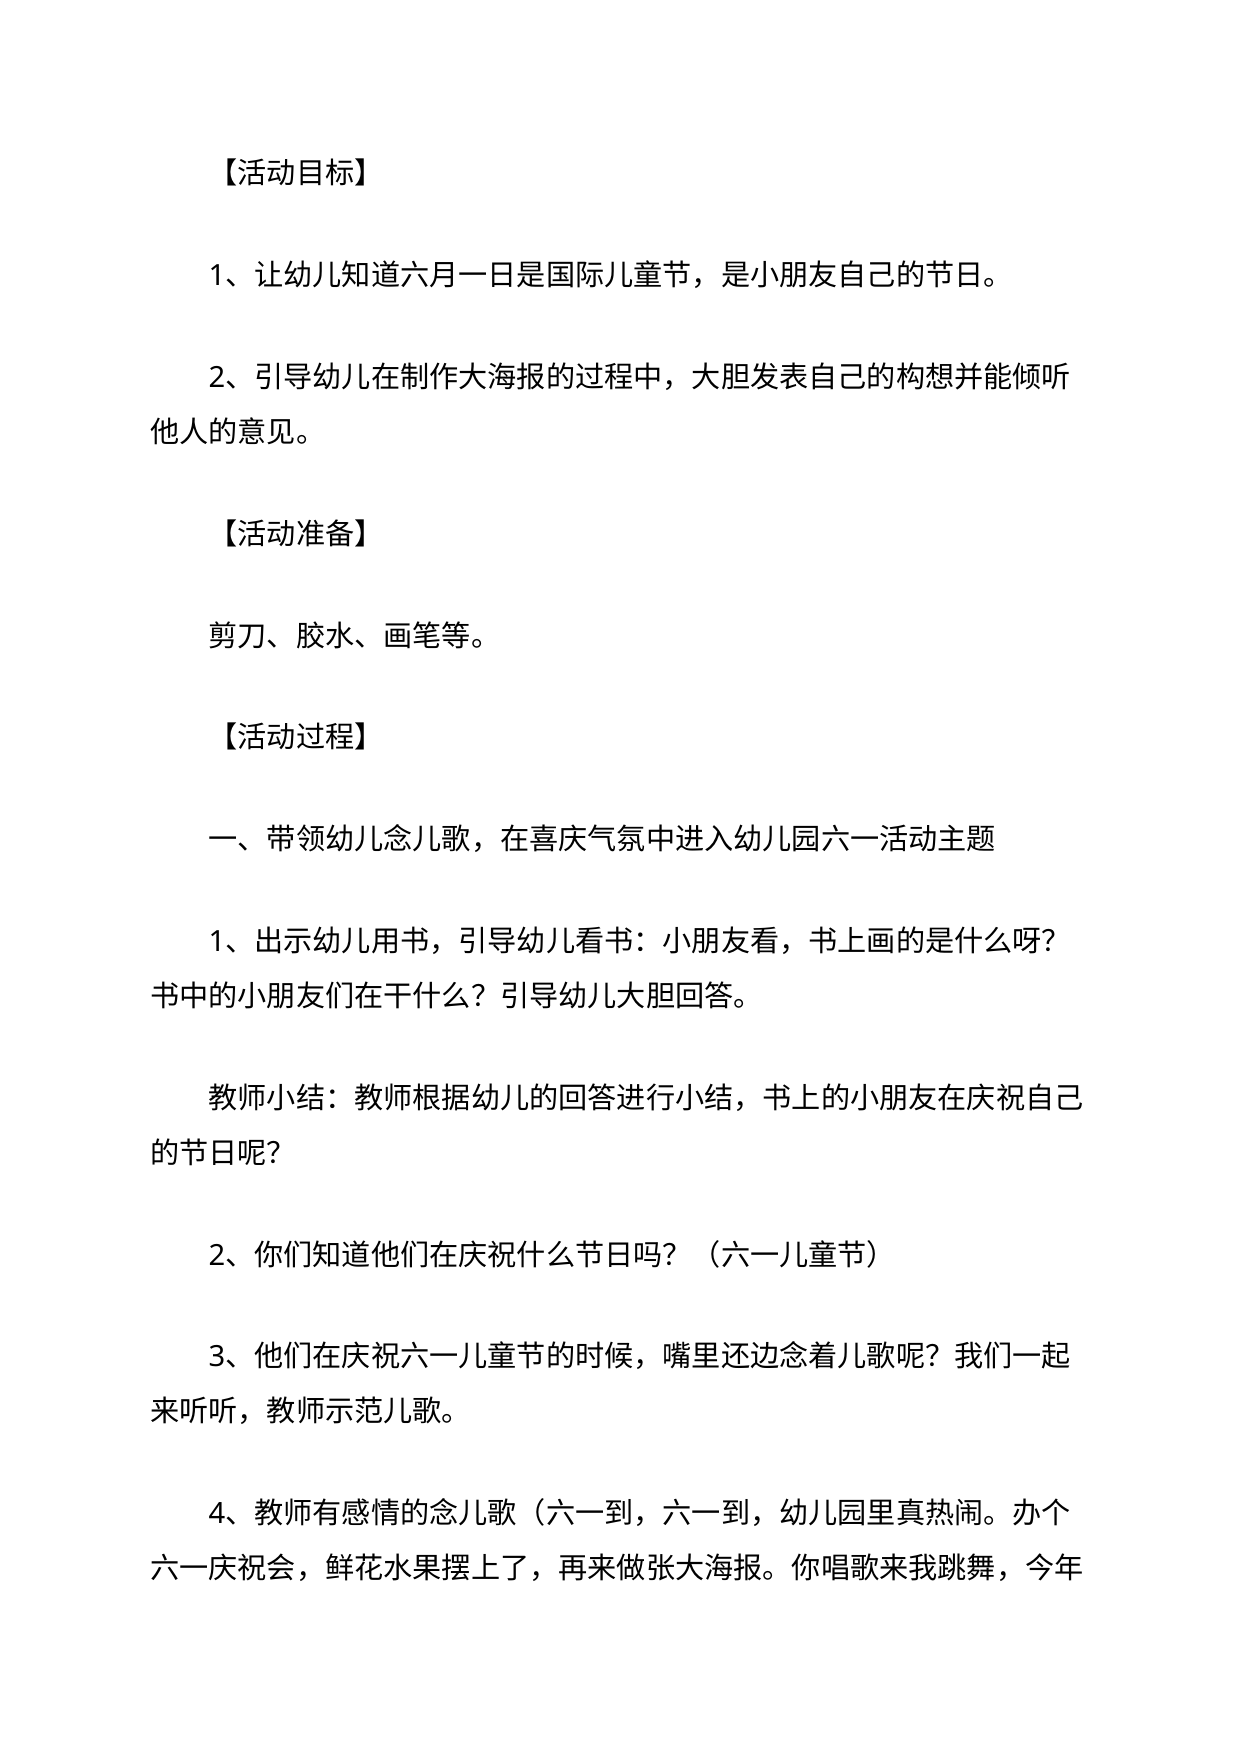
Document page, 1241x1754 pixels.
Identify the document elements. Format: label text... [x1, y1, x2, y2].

text 一、带领幼儿念儿歌，在喜庆气氛中进入幼儿园六一活动主题 [150, 816, 1090, 858]
text 1、出示幼儿用书，引导幼儿看书：小朋友看，书上画的是什么呀？书中的小朋友们在干什么？引导幼儿大胆回答。 [150, 918, 1090, 1015]
text 【活动过程】 [150, 714, 1090, 756]
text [150, 1490, 1090, 1587]
text 剪刀、胶水、画笔等。 [150, 612, 1090, 654]
text 1、让幼儿知道六月一日是国际儿童节，是小朋友自己的节日。 [150, 252, 1090, 294]
text 【活动目标】 [150, 150, 1090, 192]
text 2、引导幼儿在制作大海报的过程中，大胆发表自己的构想并能倾听他人的意见。 [150, 354, 1090, 451]
text 3、他们在庆祝六一儿童节的时候，嘴里还边念着儿歌呢？我们一起来听听，教师示范儿歌。 [150, 1333, 1090, 1430]
text 教师小结：教师根据幼儿的回答进行小结，书上的小朋友在庆祝自己的节日呢？ [150, 1074, 1090, 1172]
text 2、你们知道他们在庆祝什么节日吗？（六一儿童节） [150, 1231, 1090, 1273]
text 【活动准备】 [150, 511, 1090, 553]
